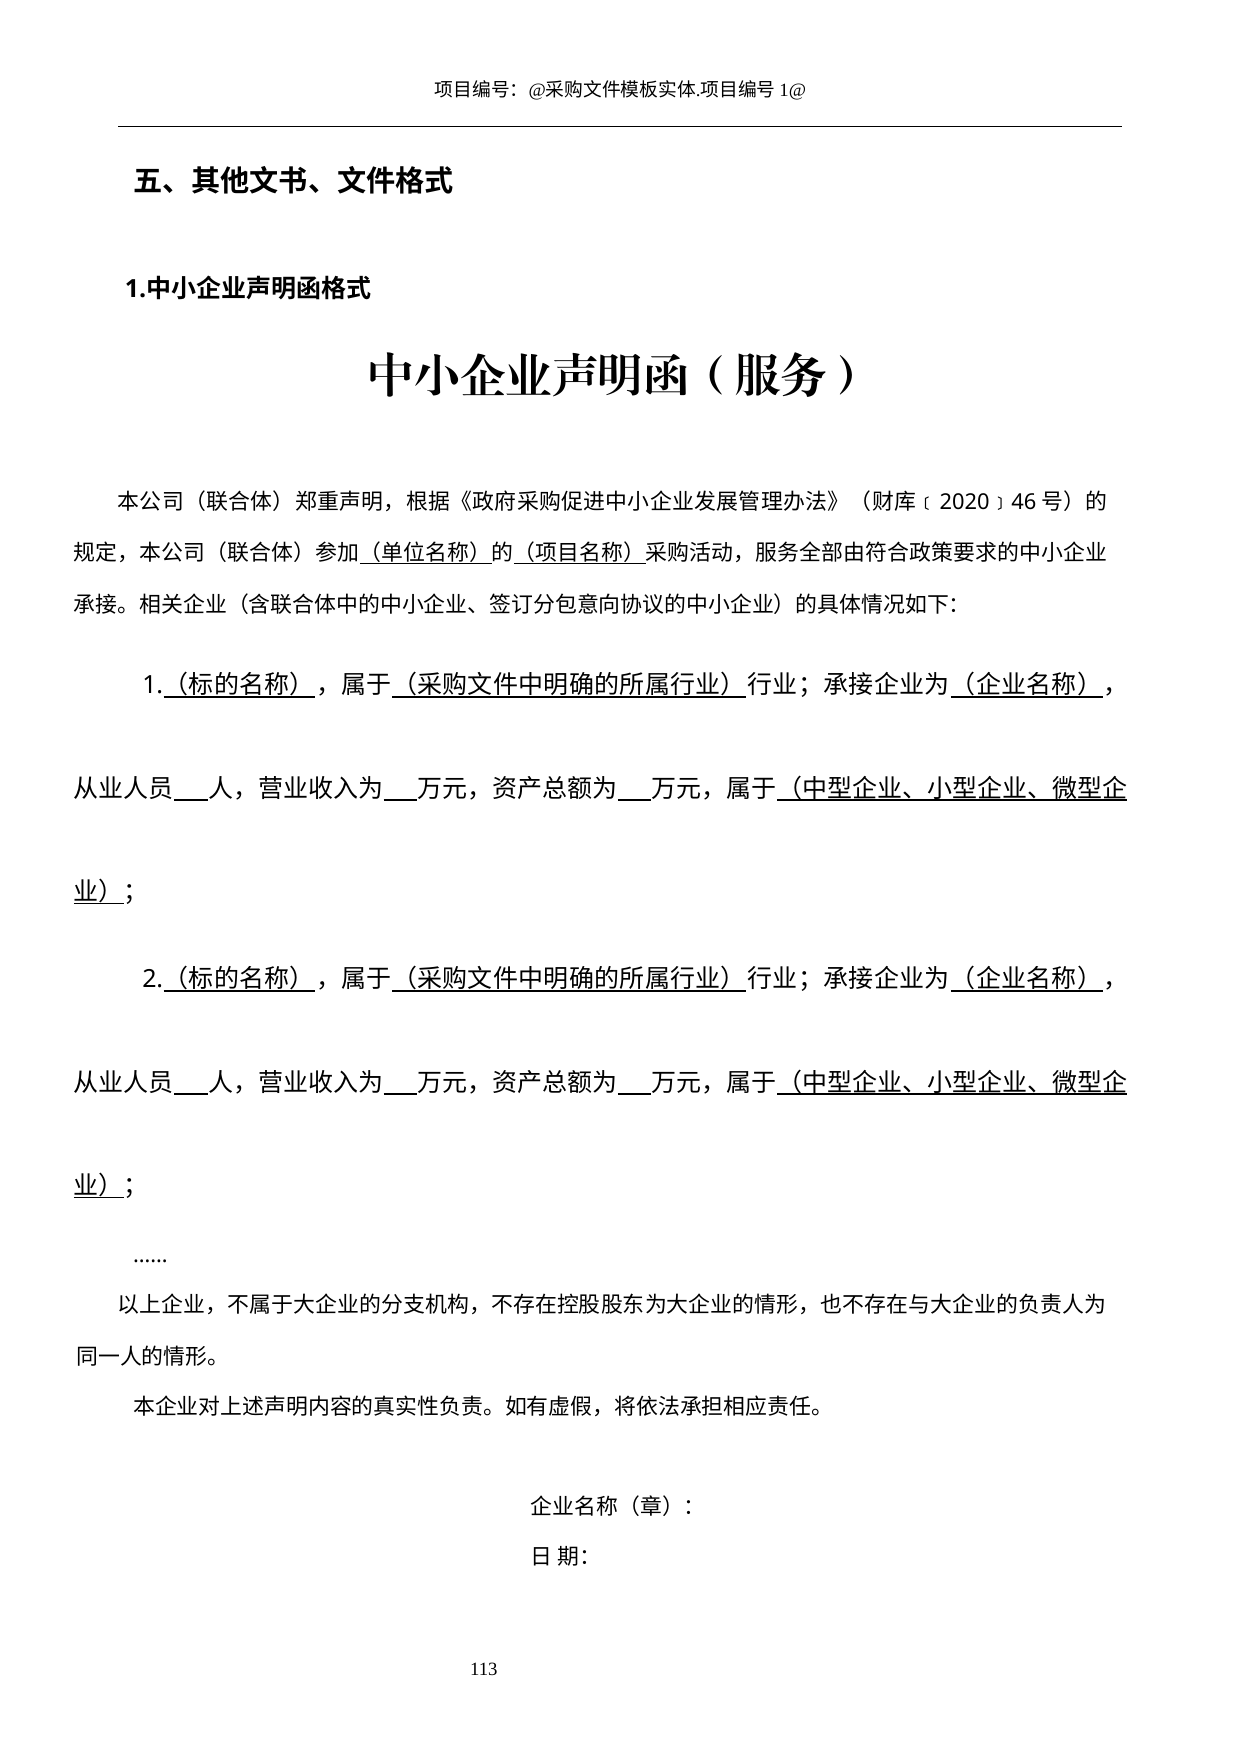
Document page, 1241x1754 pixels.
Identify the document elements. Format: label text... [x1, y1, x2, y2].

text 五、其他文书、文件格式 [133, 157, 1122, 200]
text 以上企业，不属于大企业的分支机构，不存在控股股东为大企业的情形，也不存在与大企业的负责人为同一人的情形。 [76, 1286, 1107, 1372]
text 1.（标的名称），属于（采购文件中明确的所属行业）行业；承接企业为（企业名称），从业人员 人，营业收入为 万元，资产总额为 万元，属于（中型企业、小型企业、微型企业）； [74, 648, 1128, 924]
text 2.（标的名称），属于（采购文件中明确的所属行业）行业；承接企业为（企业名称），从业人员 人，营业收入为 万元，资产总额为 万元，属于（中型企业、小型企业、微型企业）； [74, 942, 1128, 1218]
text 中小企业声明函（服务） [118, 344, 1122, 413]
text 本企业对上述声明内容的真实性负责。如有虚假，将依法承担相应责任。 [74, 1388, 1107, 1422]
text …… [133, 1236, 1107, 1271]
text 日 期： [531, 1538, 934, 1572]
text 企业名称（章）： [531, 1487, 934, 1522]
text 1.中小企业声明函格式 [118, 268, 1122, 304]
text 本公司（联合体）郑重声明，根据《政府采购促进中小企业发展管理办法》（财库﹝2020﹞46号）的规定，本公司（联合体）参加（单位名称）的（项目名称）采购活动，服务全部由符合政策要求的中小企业承接。相关企业（含联合体中的中小企业、签订分包意向协议的中小企业）的具体情况如下： [74, 482, 1107, 620]
